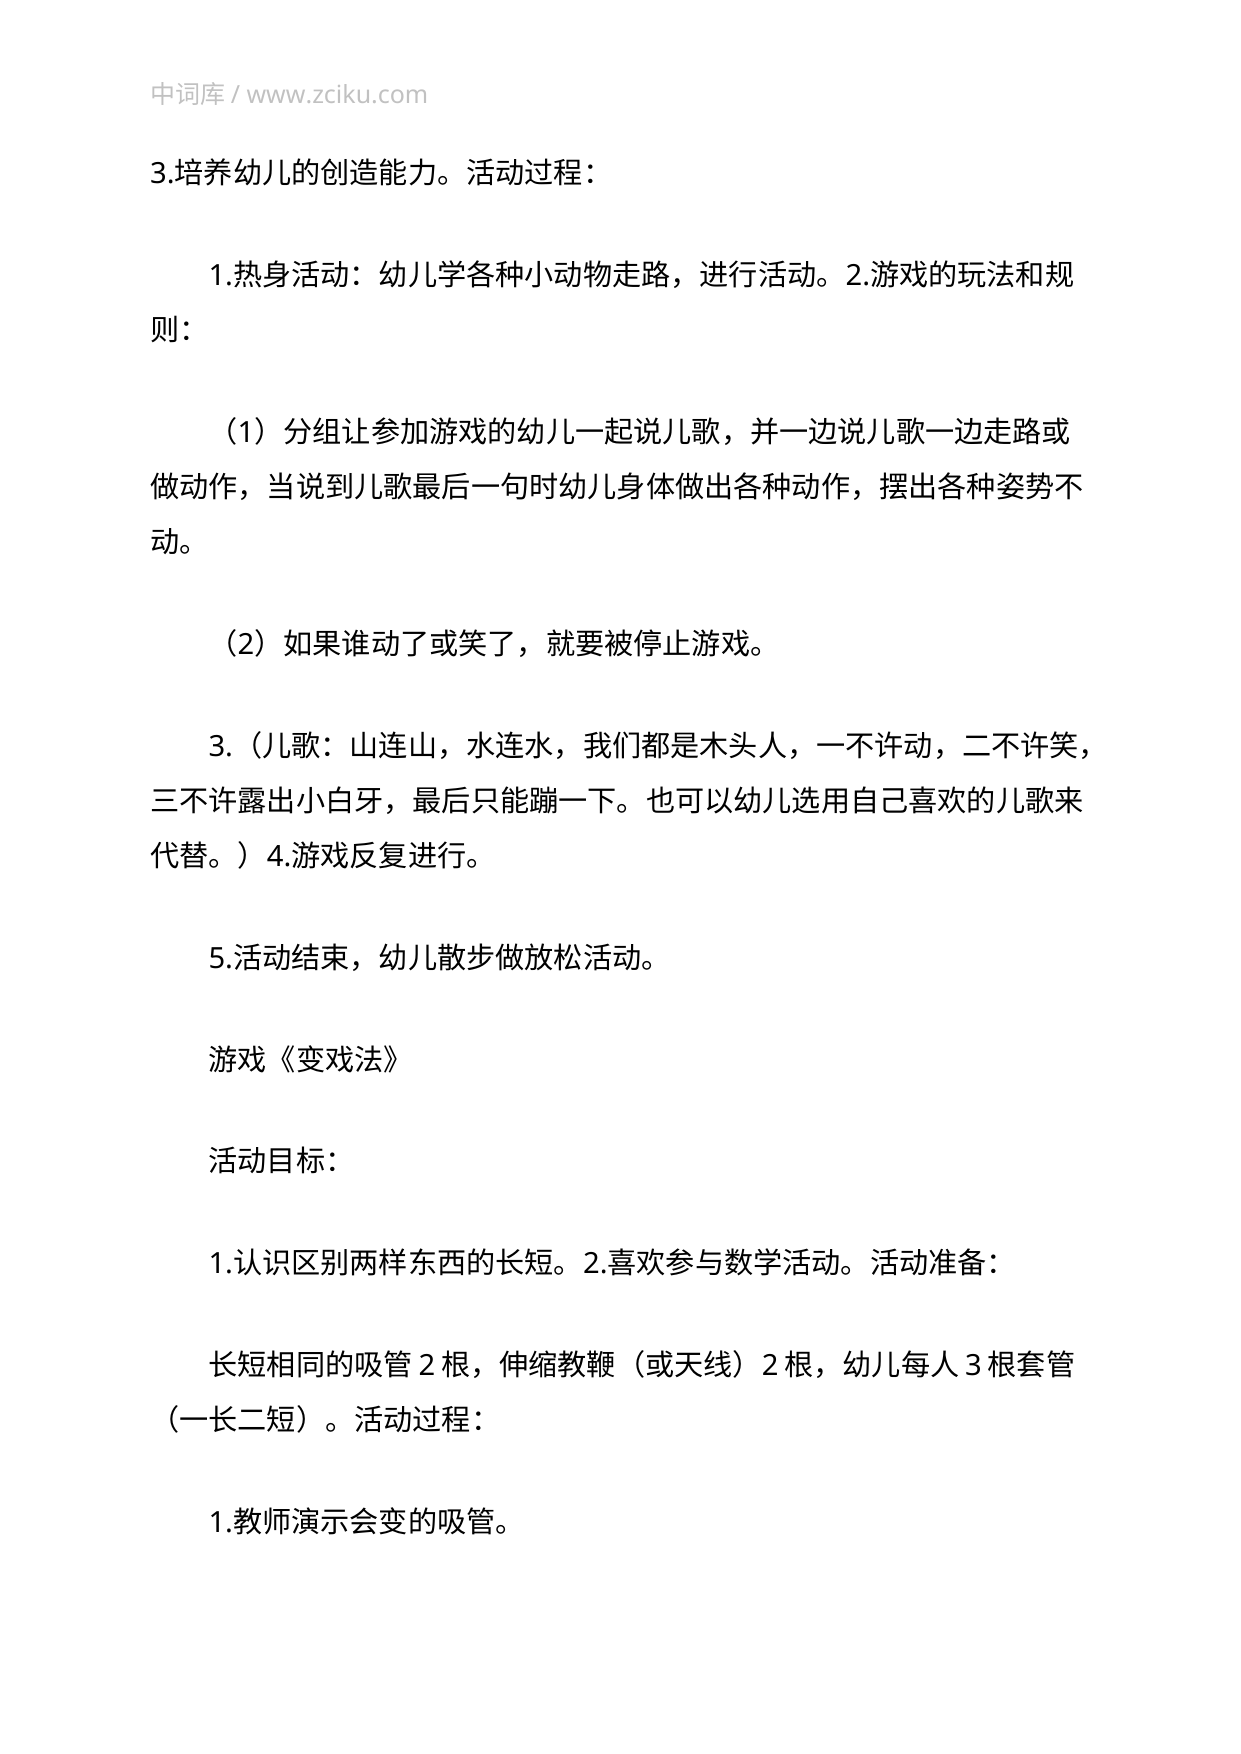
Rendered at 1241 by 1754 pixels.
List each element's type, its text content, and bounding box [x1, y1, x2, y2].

text （2）如果谁动了或笑了，就要被停止游戏。 [150, 620, 1090, 663]
text 游戏《变戏法》 [150, 1036, 1090, 1078]
text 5.活动结束，幼儿散步做放松活动。 [150, 934, 1090, 977]
text 活动目标： [150, 1138, 1090, 1180]
text （1）分组让参加游戏的幼儿一起说儿歌，并一边说儿歌一边走路或做动作，当说到儿歌最后一句时幼儿身体做出各种动作，摆出各种姿势不动。 [150, 409, 1090, 561]
text 1.认识区别两样东西的长短。2.喜欢参与数学活动。活动准备： [150, 1240, 1090, 1282]
text 1.热身活动：幼儿学各种小动物走路，进行活动。2.游戏的玩法和规则： [150, 252, 1090, 349]
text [150, 150, 1090, 192]
text 1.教师演示会变的吸管。 [150, 1498, 1090, 1541]
text 3.（儿歌：山连山，水连水，我们都是木头人，一不许动，二不许笑，三不许露出小白牙，最后只能蹦一下。也可以幼儿选用自己喜欢的儿歌来代替。）4.游戏反复进行。 [150, 722, 1090, 875]
text 长短相同的吸管2根，伸缩教鞭（或天线）2根，幼儿每人3根套管（一长二短）。活动过程： [150, 1342, 1090, 1439]
